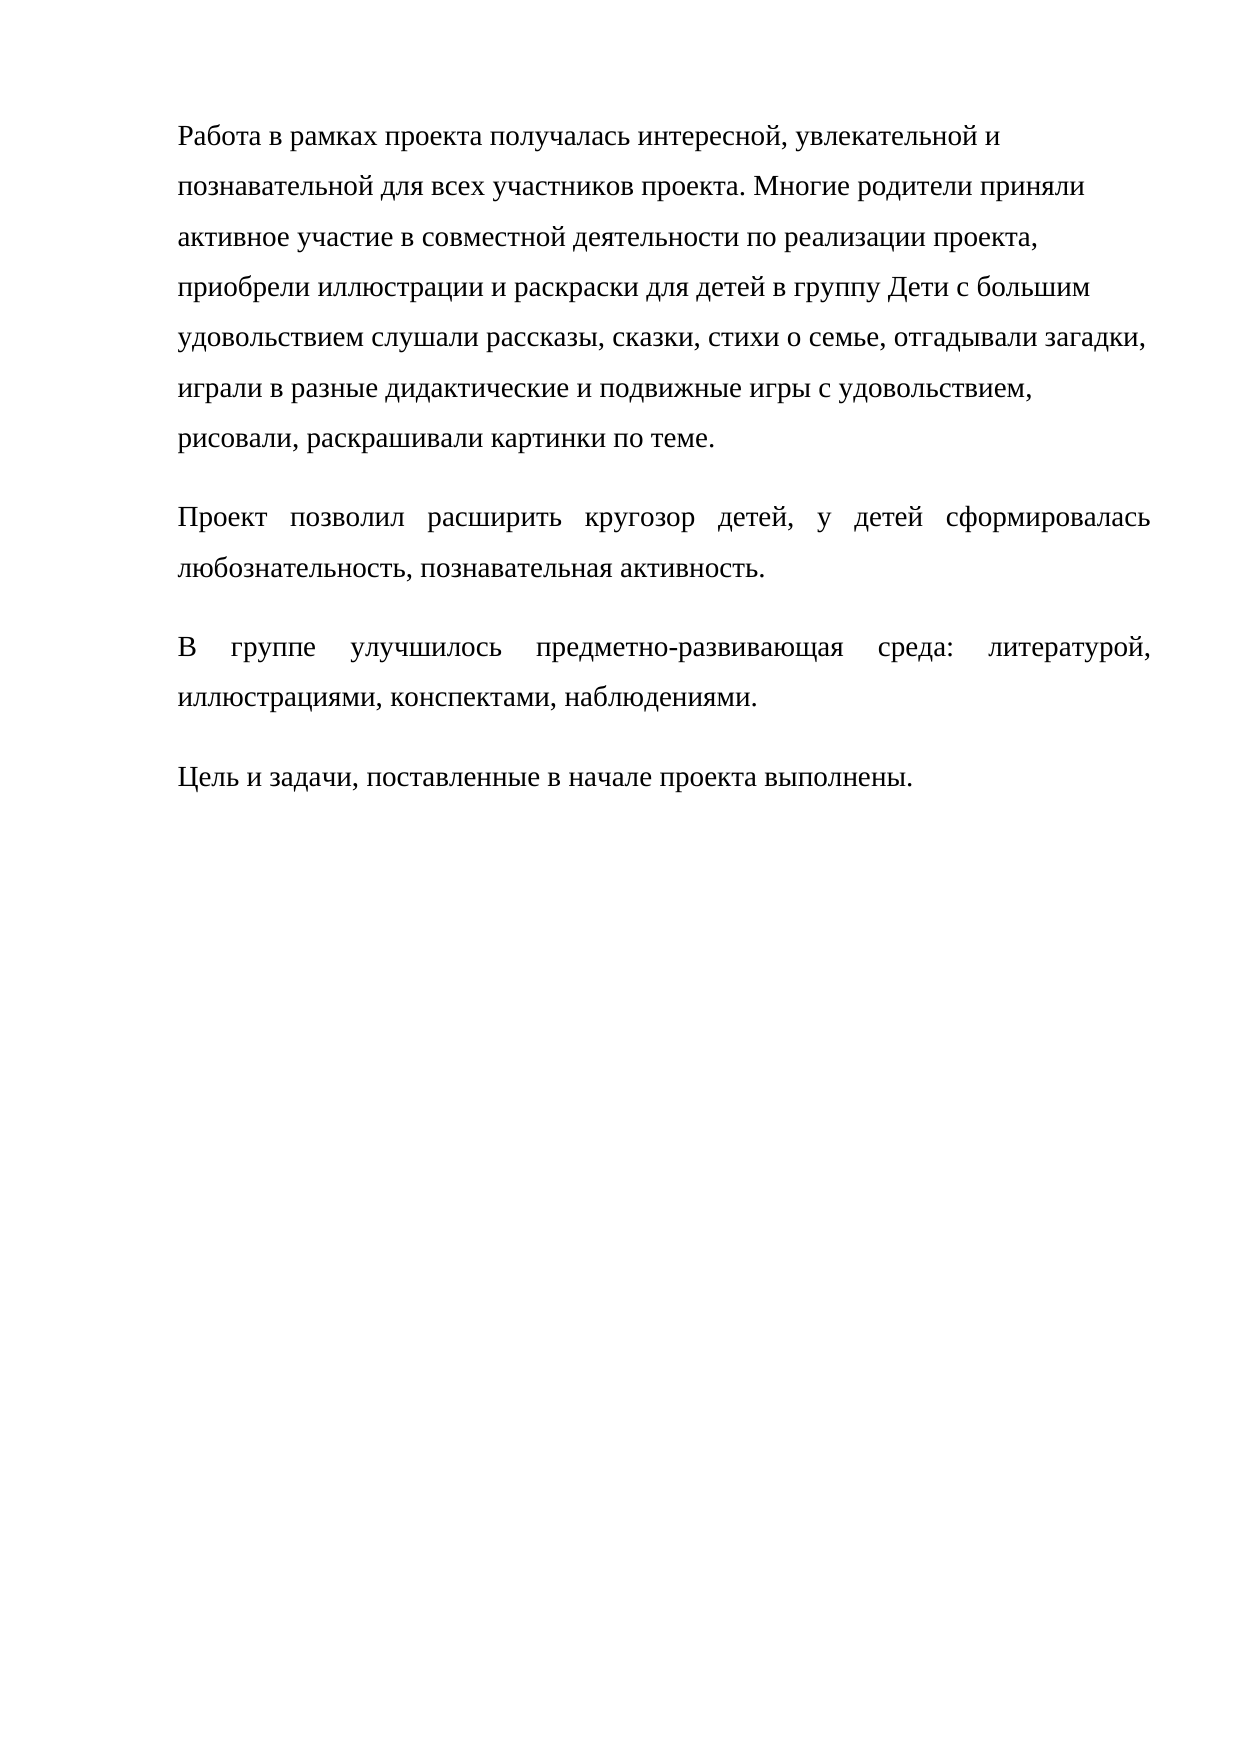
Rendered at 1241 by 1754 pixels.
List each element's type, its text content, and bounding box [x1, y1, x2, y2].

text Работа в рамках проекта получалась интересной, увлекательной и познавательной для всех участников проекта. Многие родители приняли активное участие в совместной деятельности по реализации проекта, приобрели иллюстрации и раскраски для детей в группу Дети с большим удовольствием слушали рассказы, сказки, стихи о семье, отгадывали загадки, играли в разные дидактические и подвижные игры с удовольствием, рисовали, раскрашивали картинки по теме. [177, 118, 1152, 453]
text В группе улучшилось предметно-развивающая среда: литературой, иллюстрациями, конспектами, наблюдениями. [177, 629, 1152, 713]
text Проект позволил расширить кругозор детей, у детей сформировалась любознательность, познавательная активность. [177, 499, 1152, 583]
text Цель и задачи, поставленные в начале проекта выполнены. [177, 759, 1152, 793]
